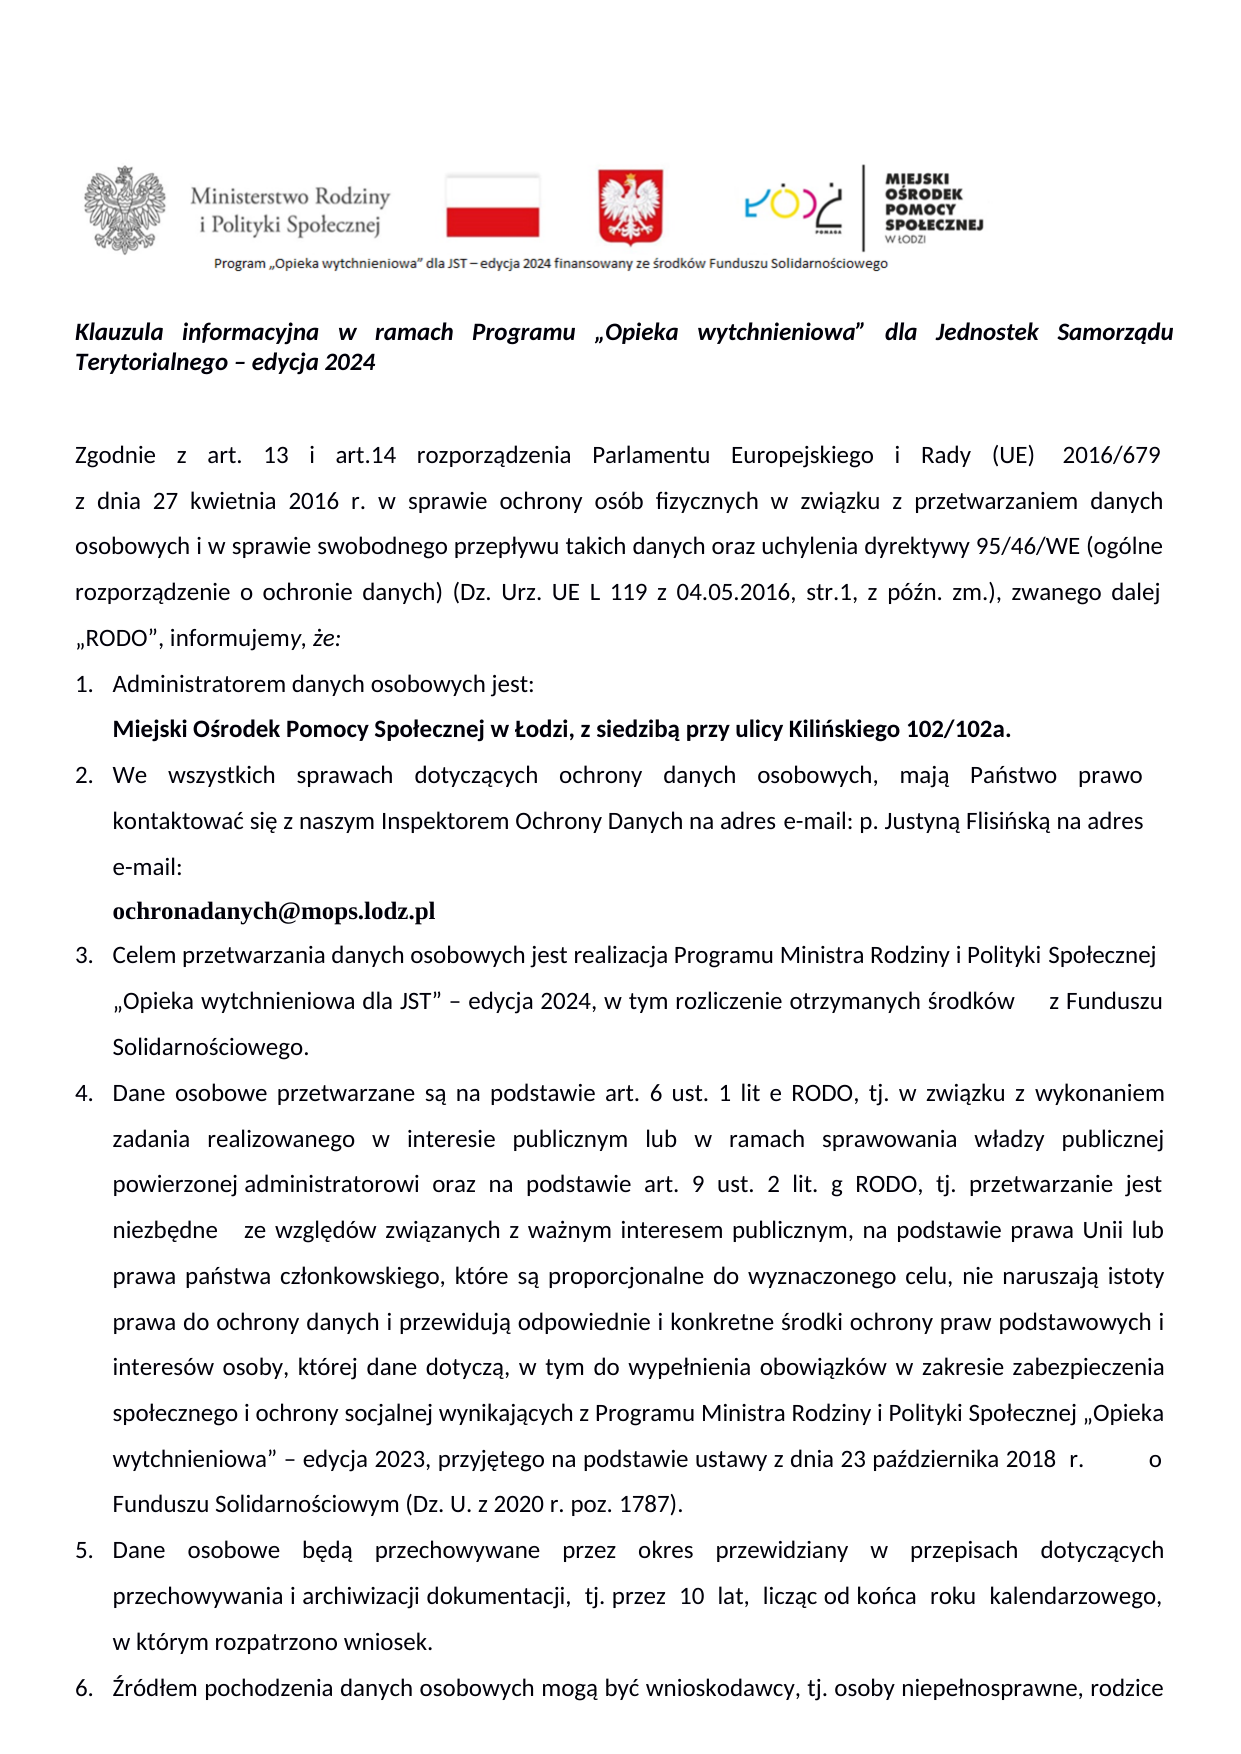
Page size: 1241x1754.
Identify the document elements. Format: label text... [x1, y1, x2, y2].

picture [75, 143, 1019, 275]
text „Opieka wytchnieniowa dla JST” – edycja 2024, w tym rozliczenie otrzymanych środków z Funduszu Solidarnościowego. [112, 985, 1165, 1062]
text Klauzula informacyjna w ramach Programu „Opieka wytchnieniowa” dla Jednostek Samorządu Terytorialnego – edycja 2024 [75, 316, 1178, 377]
list Dane osobowe będą przechowywane przez okres przewidziany w przepisach dotyczących przechowywania i archiwizacji dokumentacji, tj. przez 10 lat, licząc od końca roku kalendarzowego, w którym rozpatrzono wniosek. [75, 1534, 1166, 1656]
list We wszystkich sprawach dotyczących ochrony danych osobowych, mają Państwo prawo kontaktować się z naszym Inspektorem Ochrony Danych na adres e-mail: p. Justyną Flisińską na adres e-mail: [75, 759, 1144, 881]
text Zgodnie z art. 13 i art.14 rozporządzenia Parlamentu Europejskiego i Rady (UE) 2016/679 z dnia 27 kwietnia 2016 r. w sprawie ochrony osób fizycznych w związku z przetwarzaniem danych osobowych i w sprawie swobodnego przepływu takich danych oraz uchylenia dyrektywy 95/46/WE (ogólne rozporządzenie o ochronie danych) (Dz. Urz. UE L 119 z 04.05.2016, str.1, z późn. zm.), zwanego dalej [75, 439, 1166, 607]
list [75, 1672, 1165, 1702]
subtitle Miejski Ośrodek Pomocy Społecznej w Łodzi, z siedzibą przy ulicy Kilińskiego 102/102a. [112, 713, 1178, 744]
list Administratorem danych osobowych jest: [75, 668, 1178, 698]
text „RODO”, informujemy, że: [75, 622, 1178, 652]
list Dane osobowe przetwarzane są na podstawie art. 6 ust. 1 lit e RODO, tj. w związku z wykonaniem zadania realizowanego w interesie publicznym lub w ramach sprawowania władzy publicznej powierzonej administratorowi oraz na podstawie art. 9 ust. 2 lit. g RODO, tj. przetwarzanie jest niezbędne ze względów związanych z ważnym interesem publicznym, na podstawie prawa Unii lub prawa państwa członkowskiego, które są proporcjonalne do wyznaczonego celu, nie naruszają istoty prawa do ochrony danych i przewidują odpowiednie i konkretne środki ochrony praw podstawowych i interesów osoby, której dane dotyczą, w tym do wypełnienia obowiązków w zakresie zabezpieczenia społecznego i ochrony socjalnej wynikających z Programu Ministra Rodziny i Polityki Społecznej „Opieka wytchnieniowa” – edycja 2023, przyjętego na podstawie ustawy z dnia 23 października 2018 r. o Funduszu Solidarnościowym (Dz. U. z 2020 r. poz. 1787). [75, 1077, 1166, 1519]
subtitle ochronadanych@mops.lodz.pl [112, 897, 1178, 925]
list Celem przetwarzania danych osobowych jest realizacja Programu Ministra Rodziny i Polityki Społecznej [75, 940, 1178, 970]
